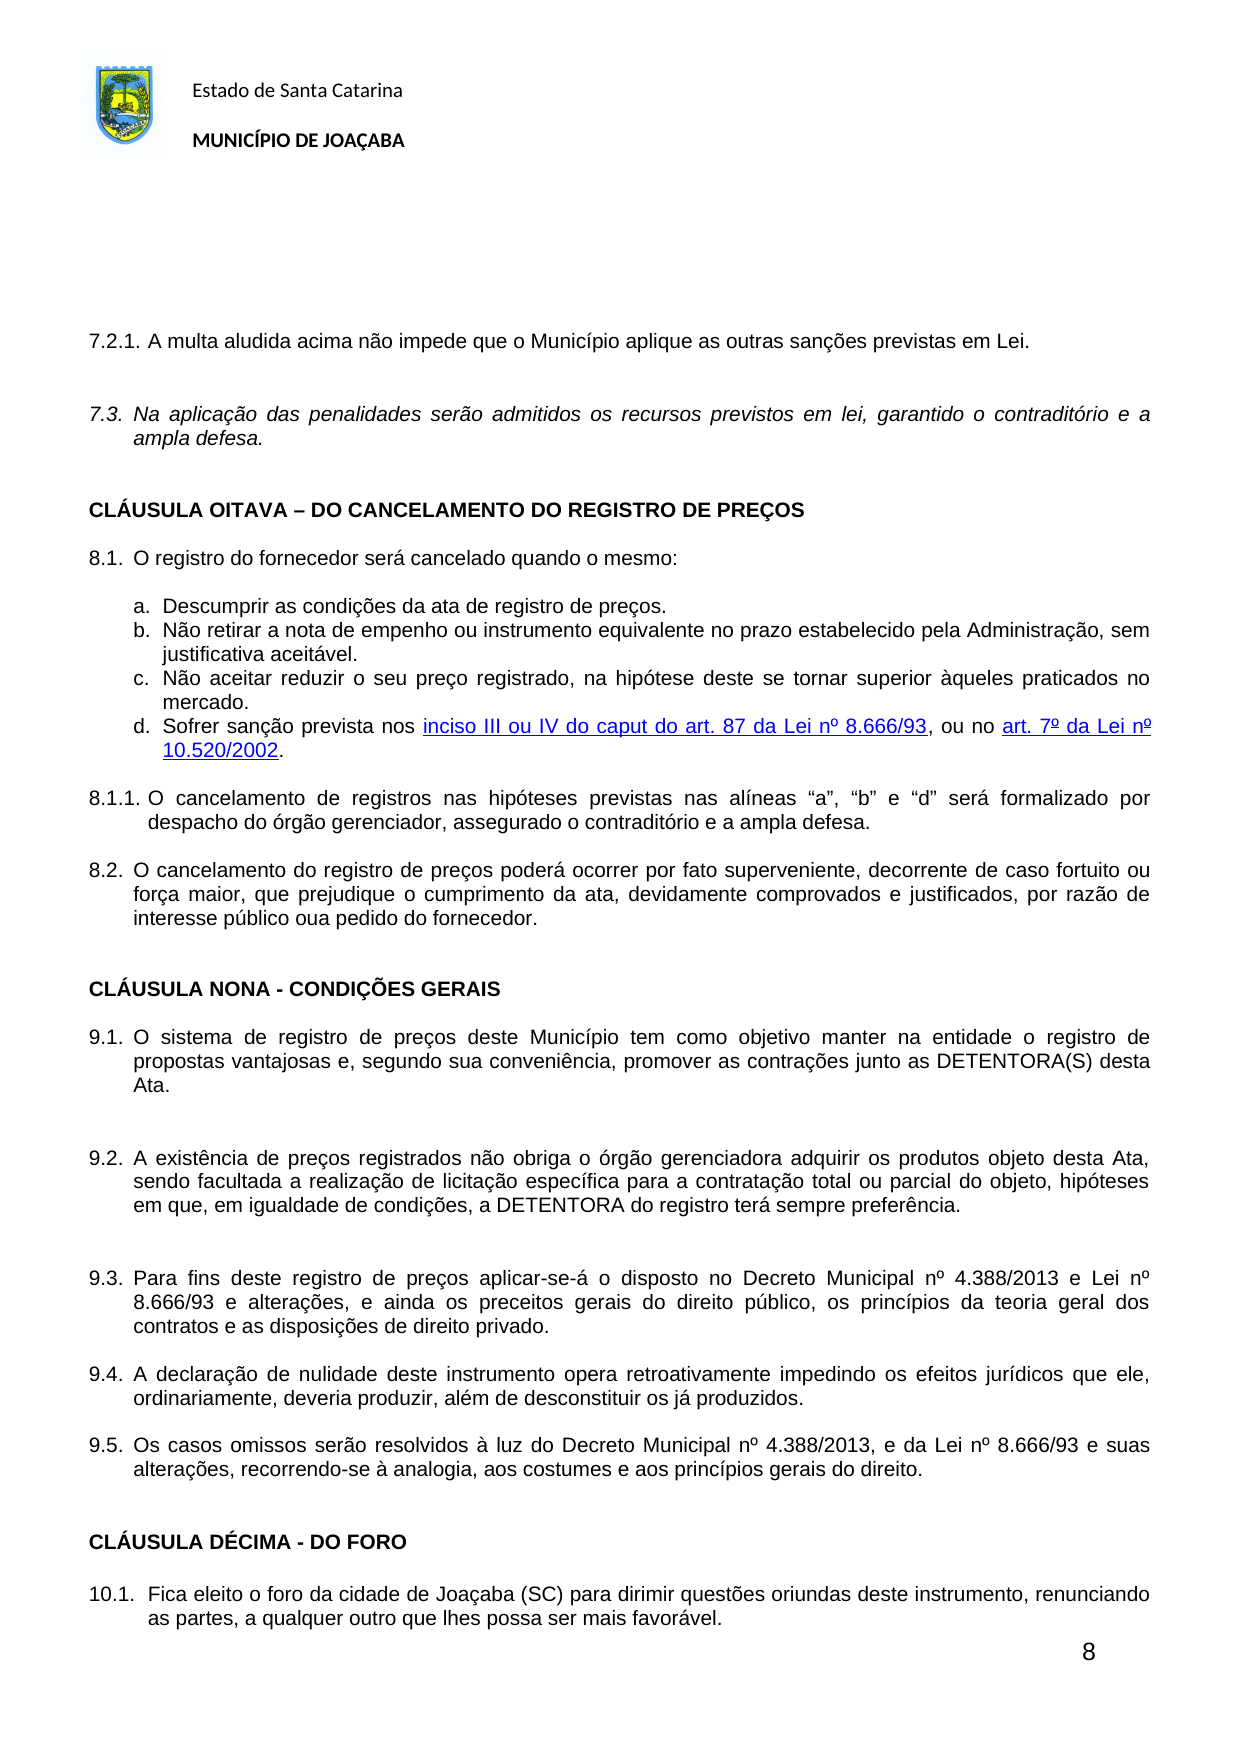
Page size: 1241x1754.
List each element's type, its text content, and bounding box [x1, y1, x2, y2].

list Não retirar a nota de empenho ou instrumento equivalente no prazo estabelecido pela Administração, sem justificativa aceitável. [133, 618, 1152, 666]
list Na aplicação das penalidades serão admitidos os recursos previstos em lei, garantido o contraditório e a ampla defesa. [89, 401, 1152, 449]
title A declaração de nulidade deste instrumento opera retroativamente impedindo os efeitos jurídicos que ele, ordinariamente, deveria produzir, além de desconstituir os já produzidos. [89, 1361, 1152, 1409]
list Descumprir as condições da ata de registro de preços. [133, 594, 1152, 618]
text CLÁUSULA DÉCIMA - DO FORO [89, 1529, 1152, 1553]
list A existência de preços registrados não obriga o órgão gerenciadora adquirir os produtos objeto desta Ata, sendo facultada a realização de licitação específica para a contratação total ou parcial do objeto, hipóteses em que, em igualdade de condições, a DETENTORA do registro terá sempre preferência. [89, 1145, 1152, 1217]
list Não aceitar reduzir o seu preço registrado, na hipótese deste se tornar superior àqueles praticados no mercado. [133, 666, 1152, 714]
title Para fins deste registro de preços aplicar-se-á o disposto no Decreto Municipal nº 4.388/2013 e Lei nº 8.666/93 e alterações, e ainda os preceitos gerais do direito público, os princípios da teoria geral dos contratos e as disposições de direito privado. [89, 1266, 1152, 1337]
list O cancelamento do registro de preços poderá ocorrer por fato superveniente, decorrente de caso fortuito ou força maior, que prejudique o cumprimento da ata, devidamente comprovados e justificados, por razão de interesse público oua pedido do fornecedor. [89, 857, 1152, 929]
picture [80, 50, 171, 160]
list O sistema de registro de preços deste Município tem como objetivo manter na entidade o registro de propostas vantajosas e, segundo sua conveniência, promover as contrações junto as DETENTORA(S) desta Ata. [89, 1025, 1152, 1097]
title Os casos omissos serão resolvidos à luz do Decreto Municipal nº 4.388/2013, e da Lei nº 8.666/93 e suas alterações, recorrendo-se à analogia, aos costumes e aos princípios gerais do direito. [89, 1433, 1152, 1481]
list Fica eleito o foro da cidade de Joaçaba (SC) para dirimir questões oriundas deste instrumento, renunciando as partes, a qualquer outro que lhes possa ser mais favorável. [89, 1582, 1152, 1630]
list O registro do fornecedor será cancelado quando o mesmo: [89, 546, 1152, 570]
text CLÁUSULA OITAVA – DO CANCELAMENTO DO REGISTRO DE PREÇOS [89, 498, 1152, 522]
list Sofrer sanção prevista nos inciso III ou IV do caput do art. 87 da Lei nº 8.666/93, ou no art. 7º da Lei nº 10.520/2002. [133, 714, 1152, 762]
list O cancelamento de registros nas hipóteses previstas nas alíneas “a”, “b” e “d” será formalizado por despacho do órgão gerenciador, assegurado o contraditório e a ampla defesa. [89, 786, 1152, 833]
subtitle CLÁUSULA NONA - CONDIÇÕES GERAIS [89, 977, 1152, 1001]
list A multa aludida acima não impede que o Município aplique as outras sanções previstas em Lei. [89, 329, 1152, 353]
